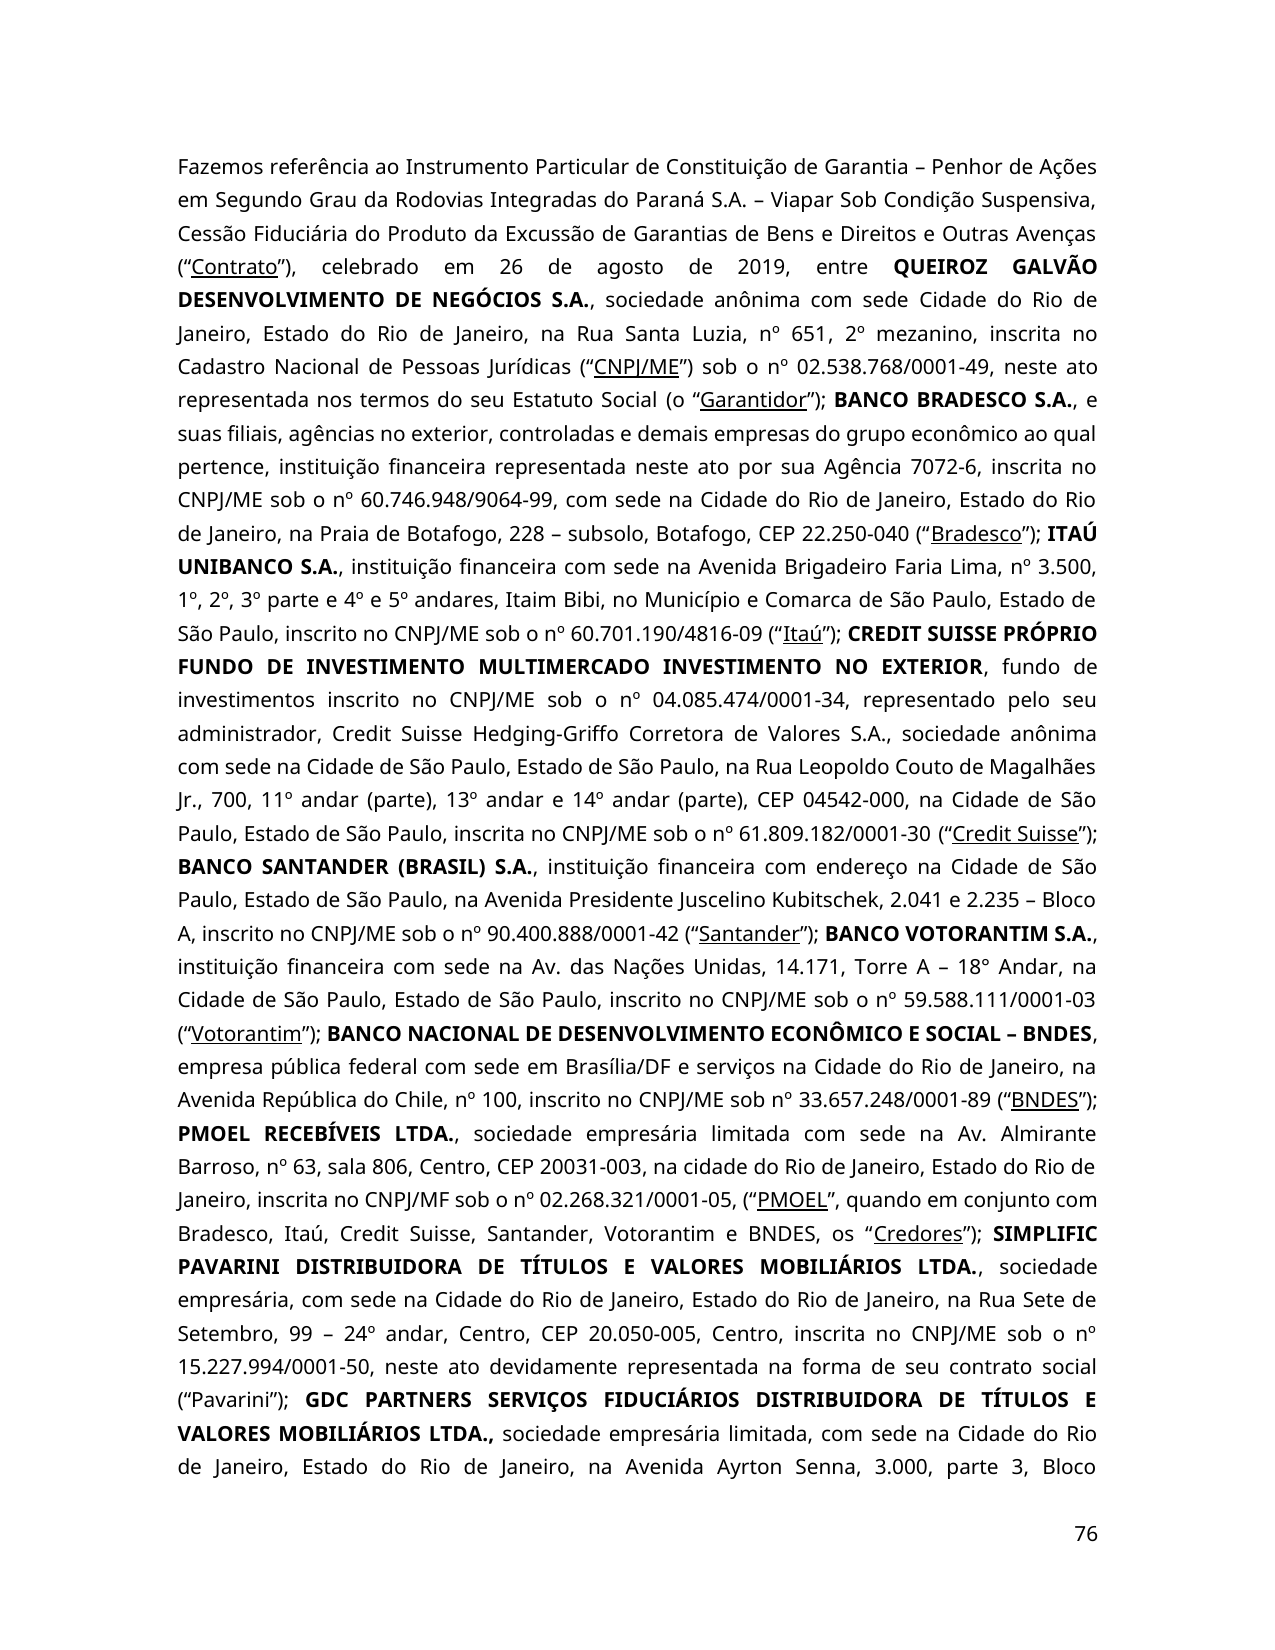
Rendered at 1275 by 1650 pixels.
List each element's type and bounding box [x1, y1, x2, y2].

text [177, 148, 1098, 1481]
